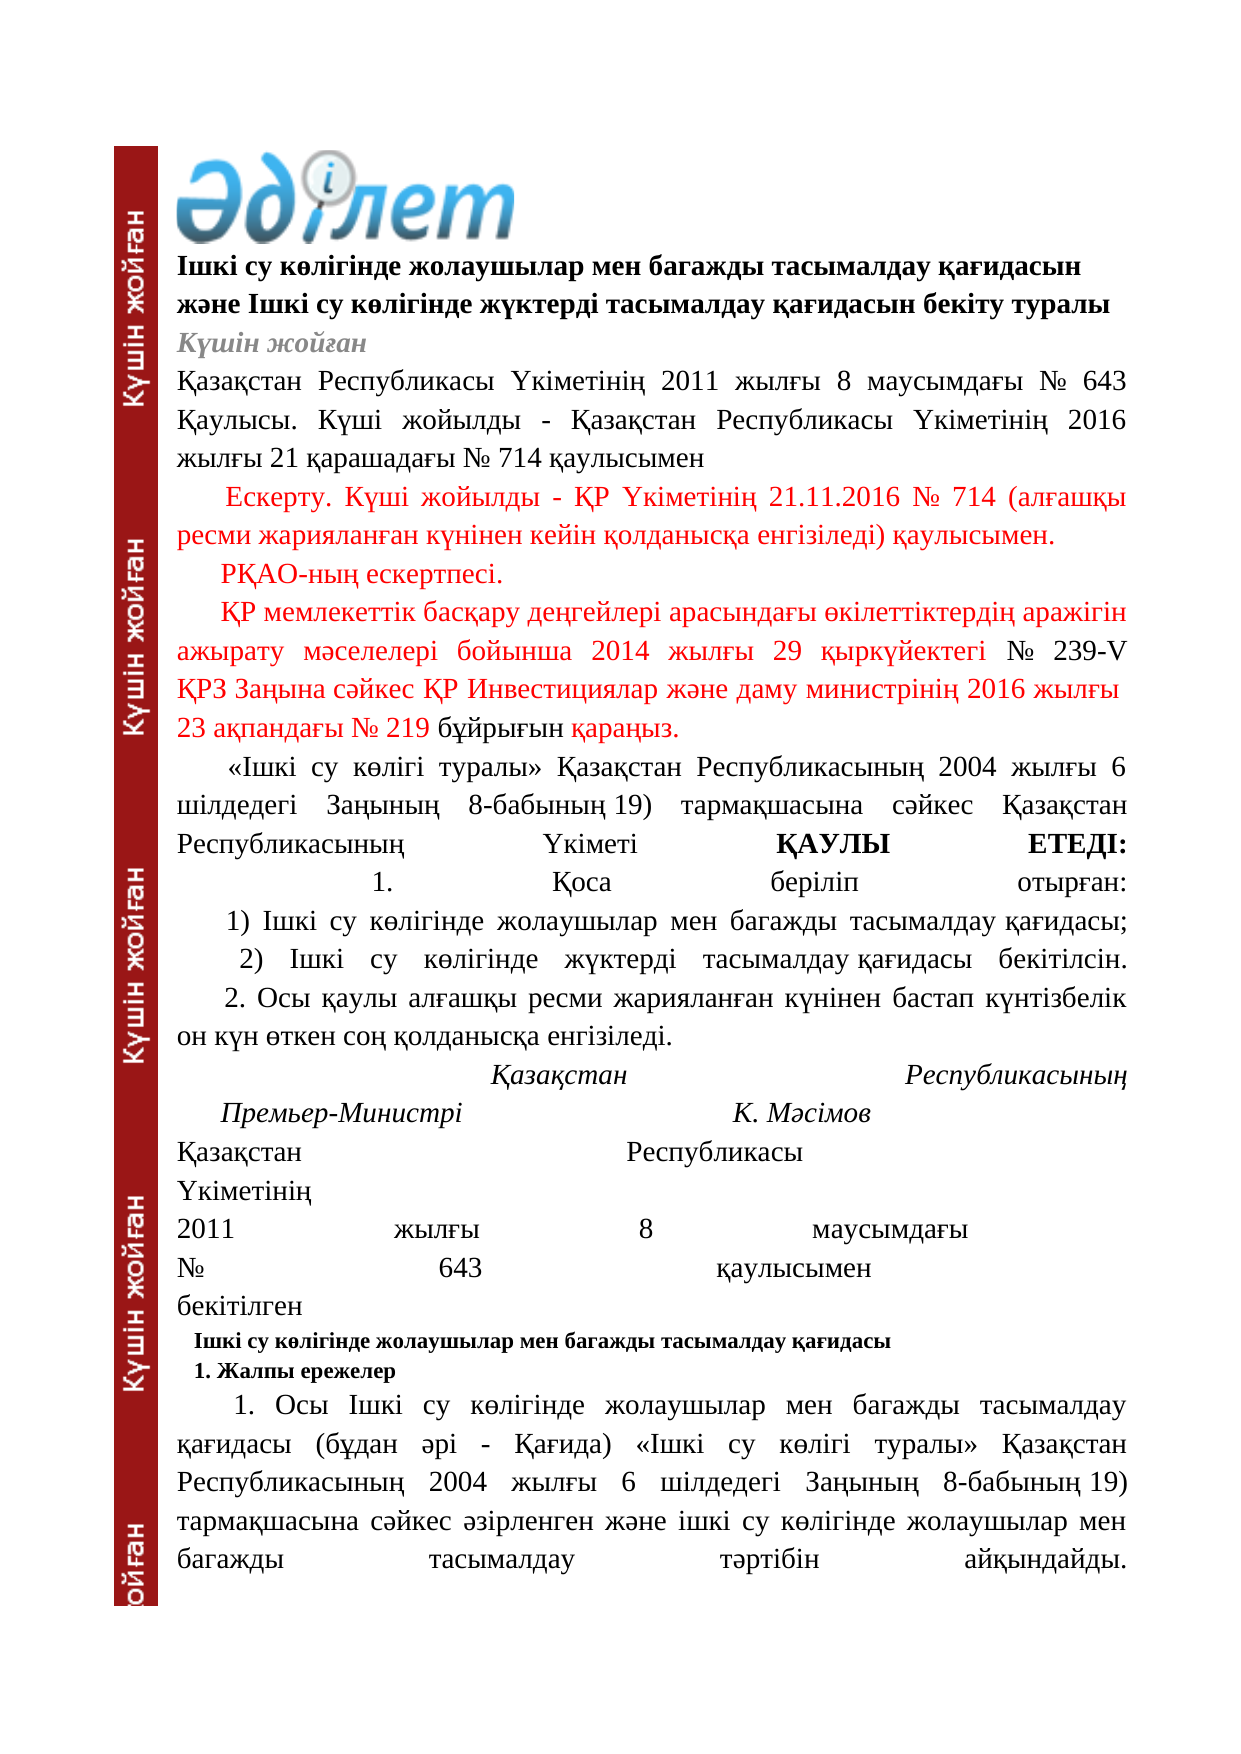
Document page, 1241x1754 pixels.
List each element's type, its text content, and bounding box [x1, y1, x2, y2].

text Қазақстан Республикасының Премьер-Министрі К. Мәсімов [112, 1057, 1128, 1129]
text Ішкі су көлігінде жолаушылар мен багажды тасымалдау қағидасы [112, 1327, 1128, 1353]
text Қазақстан Республикасы Үкіметінің 2011 жылғы 8 маусымдағы № 643 Қаулысы. Күші жойылды - Қазақстан Республикасы Үкіметінің 2016 жылғы 21 қарашадағы № 714 қаулысымен [112, 363, 1128, 474]
picture [114, 146, 158, 248]
picture [114, 1353, 158, 1357]
picture [114, 1383, 158, 1387]
picture [114, 1052, 158, 1057]
picture [114, 551, 158, 556]
text «Ішкі су көлігі туралы» Қазақстан Республикасының 2004 жылғы 6 шілдедегі Заңының 8-бабының 19) тармақшасына сәйкес Қазақстан Республикасының Үкіметі ҚАУЛЫ ЕТЕДІ: 1. Қоса беріліп отырған: 1) Ішкі су көлігінде жолаушылар мен багажды тасымалдау қағидасы; 2) Ішкі су көлігінде жүктерді тасымалдау қағидасы бекітілсін. 2. Осы қаулы алғашқы ресми жарияланған күнінен бастап күнтізбелік он күн өткен соң қолданысқа енгізіледі. [112, 749, 1128, 1052]
picture [114, 358, 158, 363]
text 1. Жалпы ережелер [112, 1357, 1128, 1383]
text ҚР мемлекеттік басқару деңгейлері арасындағы өкілеттіктердің аражігін ажырату мәселелері бойынша 2014 жылғы 29 қыркүйектегі № 239-V ҚРЗ Заңына сәйкес ҚР Инвестициялар және даму министрінің 2016 жылғы 23 ақпандағы № 219 бұйрығын қараңыз. [112, 594, 1128, 744]
picture [114, 744, 158, 749]
text Ескерту. Күші жойылды - ҚР Үкіметінің 21.11.2016 № 714 (алғашқы ресми жарияланған күнінен кейін қолданысқа енгізіледі) қаулысымен. [112, 479, 1128, 551]
picture [114, 1129, 158, 1134]
picture [114, 1575, 158, 1606]
picture [176, 150, 515, 244]
picture [114, 589, 158, 594]
text Ішкі су көлігінде жолаушылар мен багажды тасымалдау қағидасын және Ішкі су көлігінде жүктерді тасымалдау қағидасын бекіту туралы [112, 248, 1128, 320]
picture [114, 474, 158, 479]
picture [114, 320, 158, 325]
text Күшін жойған [112, 325, 1128, 358]
text РҚАО-ның ескертпесі. [112, 556, 1128, 589]
text Қазақстан Республикасы Үкіметінің 2011 жылғы 8 маусымдағы № 643 қаулысымен бекітілген [112, 1134, 1128, 1322]
picture [114, 1322, 158, 1327]
